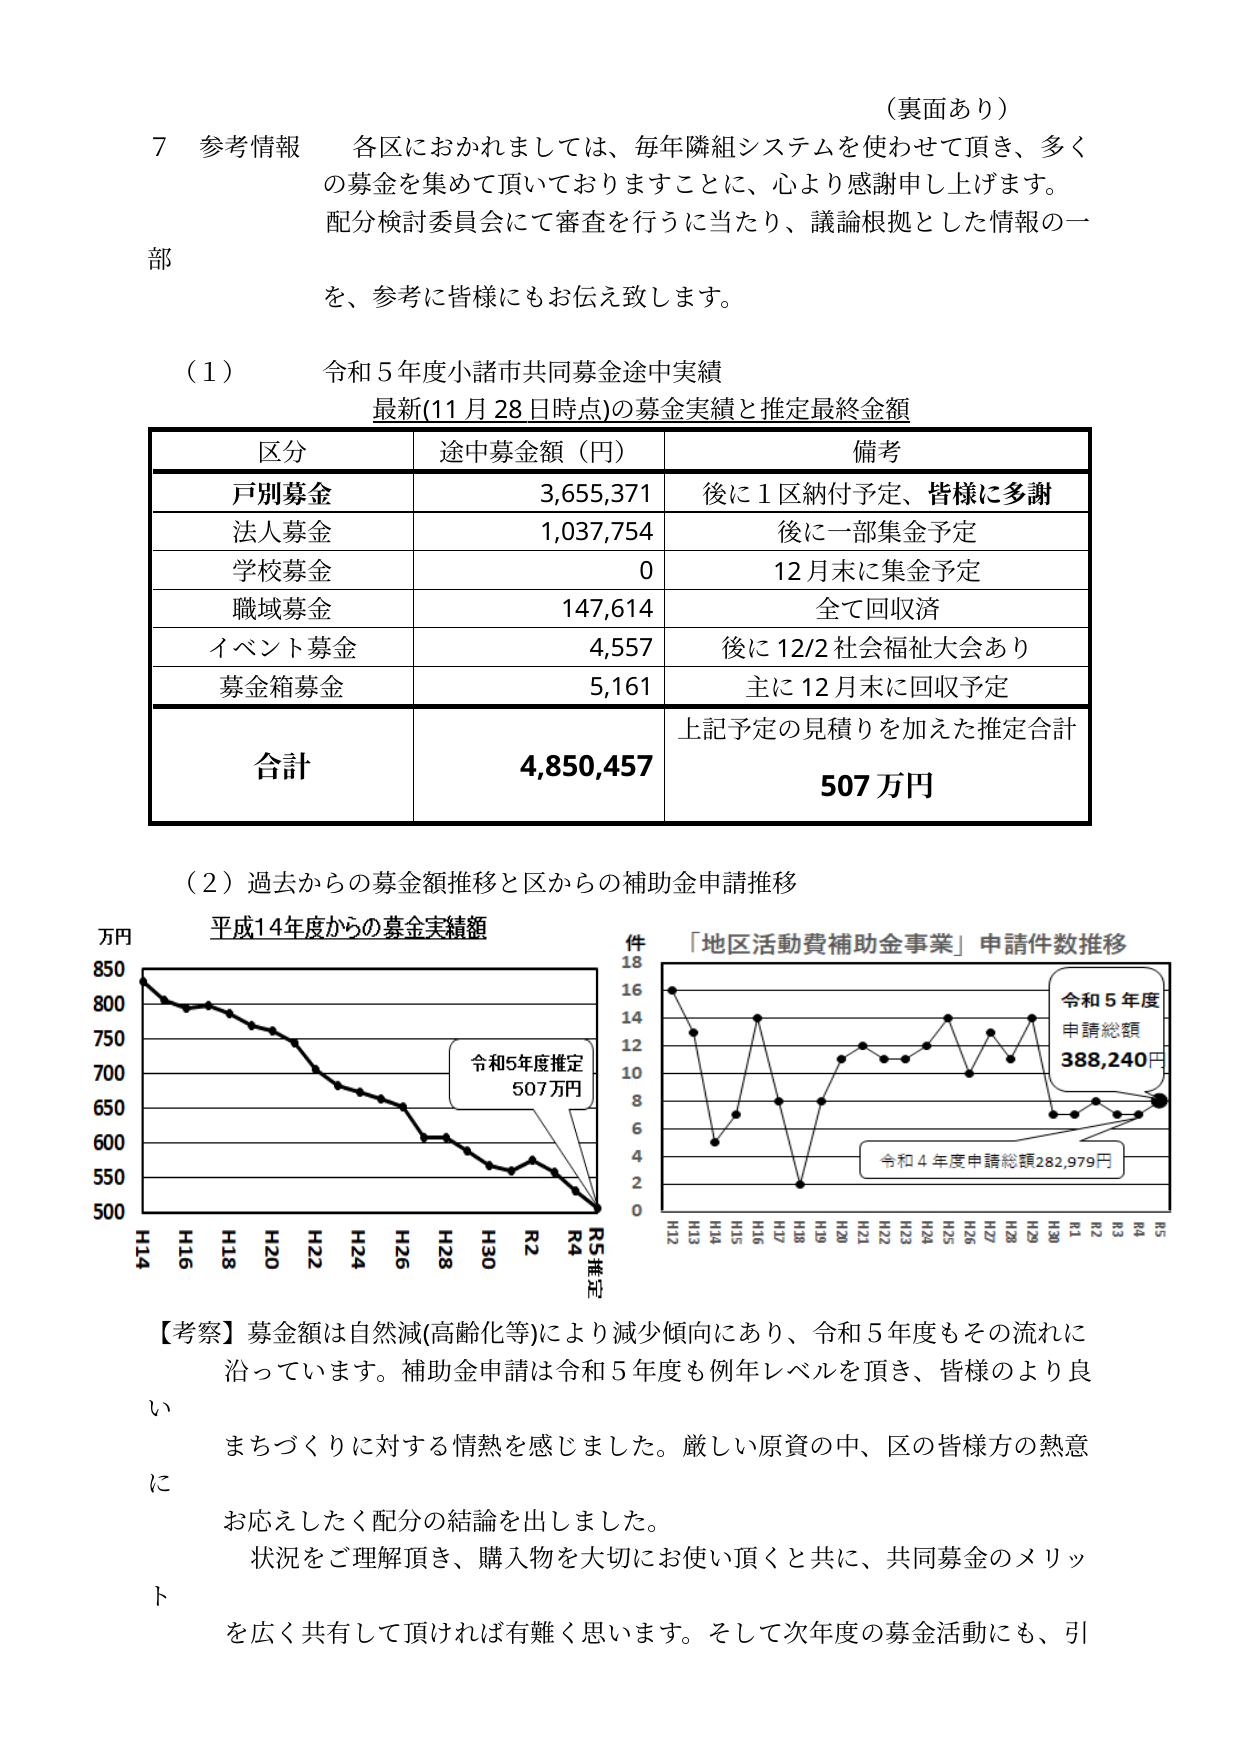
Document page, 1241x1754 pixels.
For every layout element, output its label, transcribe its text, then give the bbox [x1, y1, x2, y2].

picture [83, 914, 1194, 1313]
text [148, 1613, 1092, 1651]
table_cell 3,655,371 [414, 474, 664, 511]
table_cell 後に一部集金予定 [665, 513, 1088, 550]
text 状況をご理解頂き、購入物を大切にお使い頂くと共に、共同募金のメリット [148, 1538, 1092, 1613]
text を、参考に皆様にもお伝え致します。 [148, 277, 1092, 314]
table_cell イベント募金 [152, 628, 413, 666]
table_cell 後に１区納付予定、皆様に多謝 [665, 474, 1088, 511]
table_cell 職域募金 [152, 590, 413, 627]
table_cell 4,557 [414, 628, 664, 666]
table_cell 法人募金 [152, 512, 413, 550]
table_cell 募金箱募金 [152, 667, 413, 704]
text 配分検討委員会にて審査を行うに当たり、議論根拠とした情報の一部 [148, 202, 1092, 277]
text 沿っています。補助金申請は令和５年度も例年レベルを頂き、皆様のより良い [148, 1351, 1092, 1426]
table_cell 1,037,754 [414, 513, 664, 550]
table_cell 合計 [152, 705, 413, 821]
table_header 区分 [152, 432, 413, 469]
table_cell 4,850,457 [414, 709, 664, 821]
table_cell 12月末に集金予定 [665, 551, 1088, 588]
table_cell 主に12月末に回収予定 [665, 667, 1088, 704]
table_cell 全て回収済 [665, 590, 1088, 627]
table_cell 学校募金 [152, 551, 413, 588]
text まちづくりに対する情熱を感じました。厳しい原資の中、区の皆様方の熱意に [148, 1426, 1092, 1501]
list 最新(11月28日時点)の募金実績と推定最終金額 [248, 389, 1092, 427]
table_cell 後に12/2社会福祉大会あり [665, 628, 1088, 666]
table_cell 5,161 [414, 667, 664, 704]
table_cell 戸別募金 [152, 470, 413, 511]
text ７ 参考情報 各区におかれましては、毎年隣組システムを使わせて頂き、多くの募金を集めて頂いておりますことに、心より感謝申し上げます。 [148, 127, 1092, 202]
text （裏面あり） [148, 89, 1122, 127]
table_header 途中募金額（円） [414, 432, 664, 469]
table_cell 147,614 [414, 590, 664, 627]
list 令和５年度小諸市共同募金途中実績 [173, 352, 1092, 389]
text お応えしたく配分の結論を出しました。 [148, 1501, 1092, 1538]
text （２）過去からの募金額推移と区からの補助金申請推移 [148, 863, 1092, 901]
text 【考察】募金額は自然減(高齢化等)により減少傾向にあり、令和５年度もその流れに [148, 1313, 1092, 1351]
table_header 備考 [665, 432, 1088, 469]
table_cell 0 [414, 551, 664, 588]
table_cell 上記予定の見積りを加えた推定合計 507万円 [665, 709, 1088, 821]
